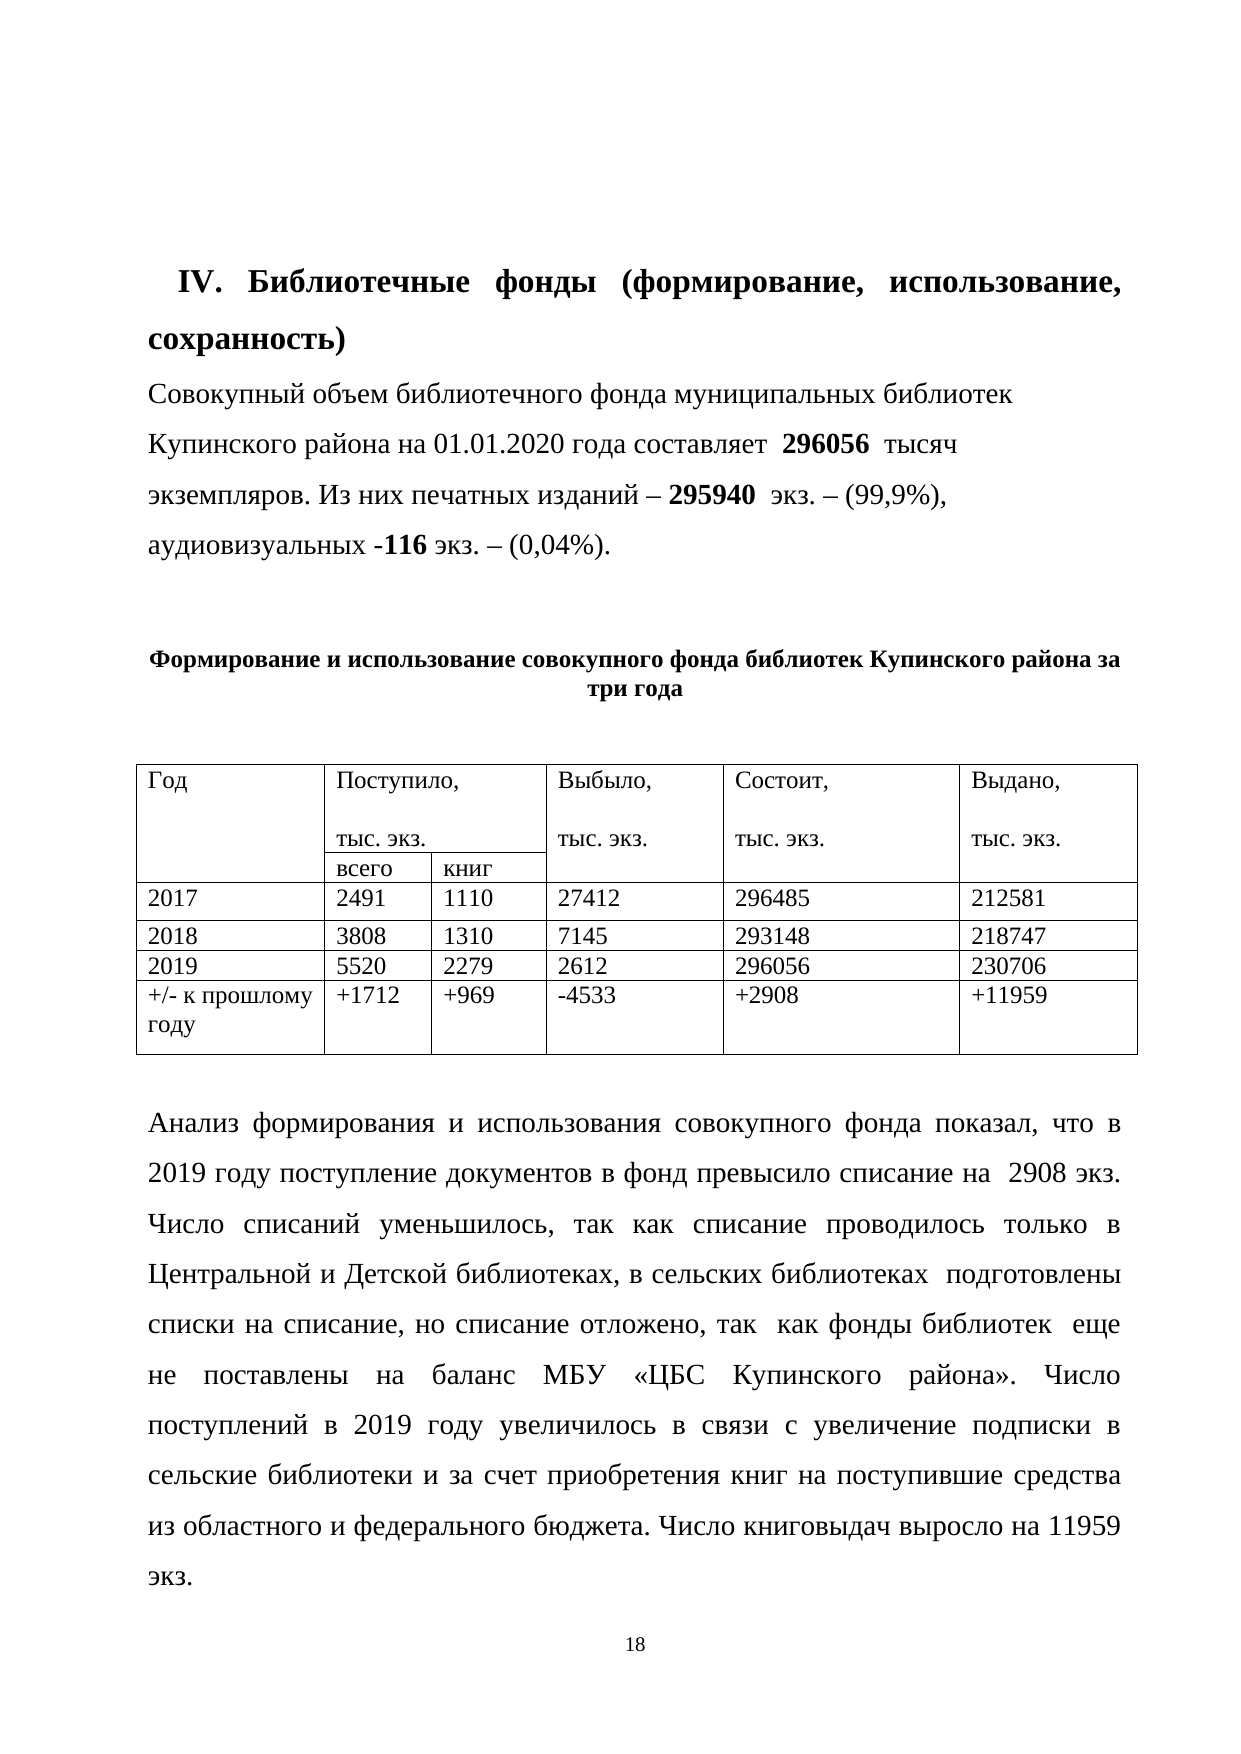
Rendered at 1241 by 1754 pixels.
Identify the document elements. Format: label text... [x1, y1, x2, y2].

table_header Год [137, 765, 324, 882]
table_cell +11959 [960, 981, 1137, 1054]
text Формирование и использование совокупного фонда библиотек Купинского района за три года [148, 644, 1122, 702]
table_cell книг [432, 853, 546, 882]
table_cell 218747 [960, 921, 1137, 950]
table_header Поступило, тыс. экз. [325, 765, 546, 852]
table_header Выбыло, тыс. экз. [547, 765, 723, 882]
table_cell +/- к прошлому году [137, 981, 324, 1054]
table_cell 296056 [724, 951, 959, 979]
table_cell 1110 [432, 883, 546, 920]
text IV. Библиотечные фонды (формирование, использование, сохранность) [148, 261, 1122, 357]
table_cell 27412 [547, 883, 723, 920]
table_header Выдано, тыс. экз. [960, 765, 1137, 882]
table_cell 5520 [325, 951, 431, 979]
table_cell 3808 [325, 921, 431, 950]
table_cell 2019 [137, 951, 324, 979]
table_cell -4533 [547, 981, 723, 1054]
table_cell 2018 [137, 921, 324, 950]
table_cell 293148 [724, 921, 959, 950]
table_header Состоит, тыс. экз. [724, 765, 959, 882]
table_cell +2908 [724, 981, 959, 1054]
table_cell 296485 [724, 883, 959, 920]
text Совокупный объем библиотечного фонда муниципальных библиотек Купинского района на 01.01.2020 года составляет 296056 тысяч экземпляров. Из них печатных изданий – 295940 экз. – (99,9%), аудиовизуальных -116 экз. – (0,04%). [148, 376, 1122, 561]
text Анализ формирования и использования совокупного фонда показал, что в 2019 году поступление документов в фонд превысило списание на 2908 экз. Число списаний уменьшилось, так как списание проводилось только в Центральной и Детской библиотеках, в сельских библиотеках подготовлены списки на списание, но списание отложено, так как фонды библиотек еще не поставлены на баланс МБУ «ЦБС Купинского района». Число поступлений в 2019 году увеличилось в связи с увеличение подписки в сельские библиотеки и за счет приобретения книг на поступившие средства из областного и федерального бюджета. Число книговыдач выросло на 11959 экз. [148, 1105, 1122, 1592]
table_cell 2491 [325, 883, 431, 920]
table_cell 2612 [547, 951, 723, 979]
table_cell 2017 [137, 883, 324, 920]
table_cell 2279 [432, 951, 546, 979]
table_cell 212581 [960, 883, 1137, 920]
table_cell 1310 [432, 921, 546, 950]
table_cell +1712 [325, 981, 431, 1054]
table_cell 230706 [960, 951, 1137, 979]
table_cell 7145 [547, 921, 723, 950]
table_cell всего [325, 853, 431, 882]
table_cell +969 [432, 981, 546, 1054]
